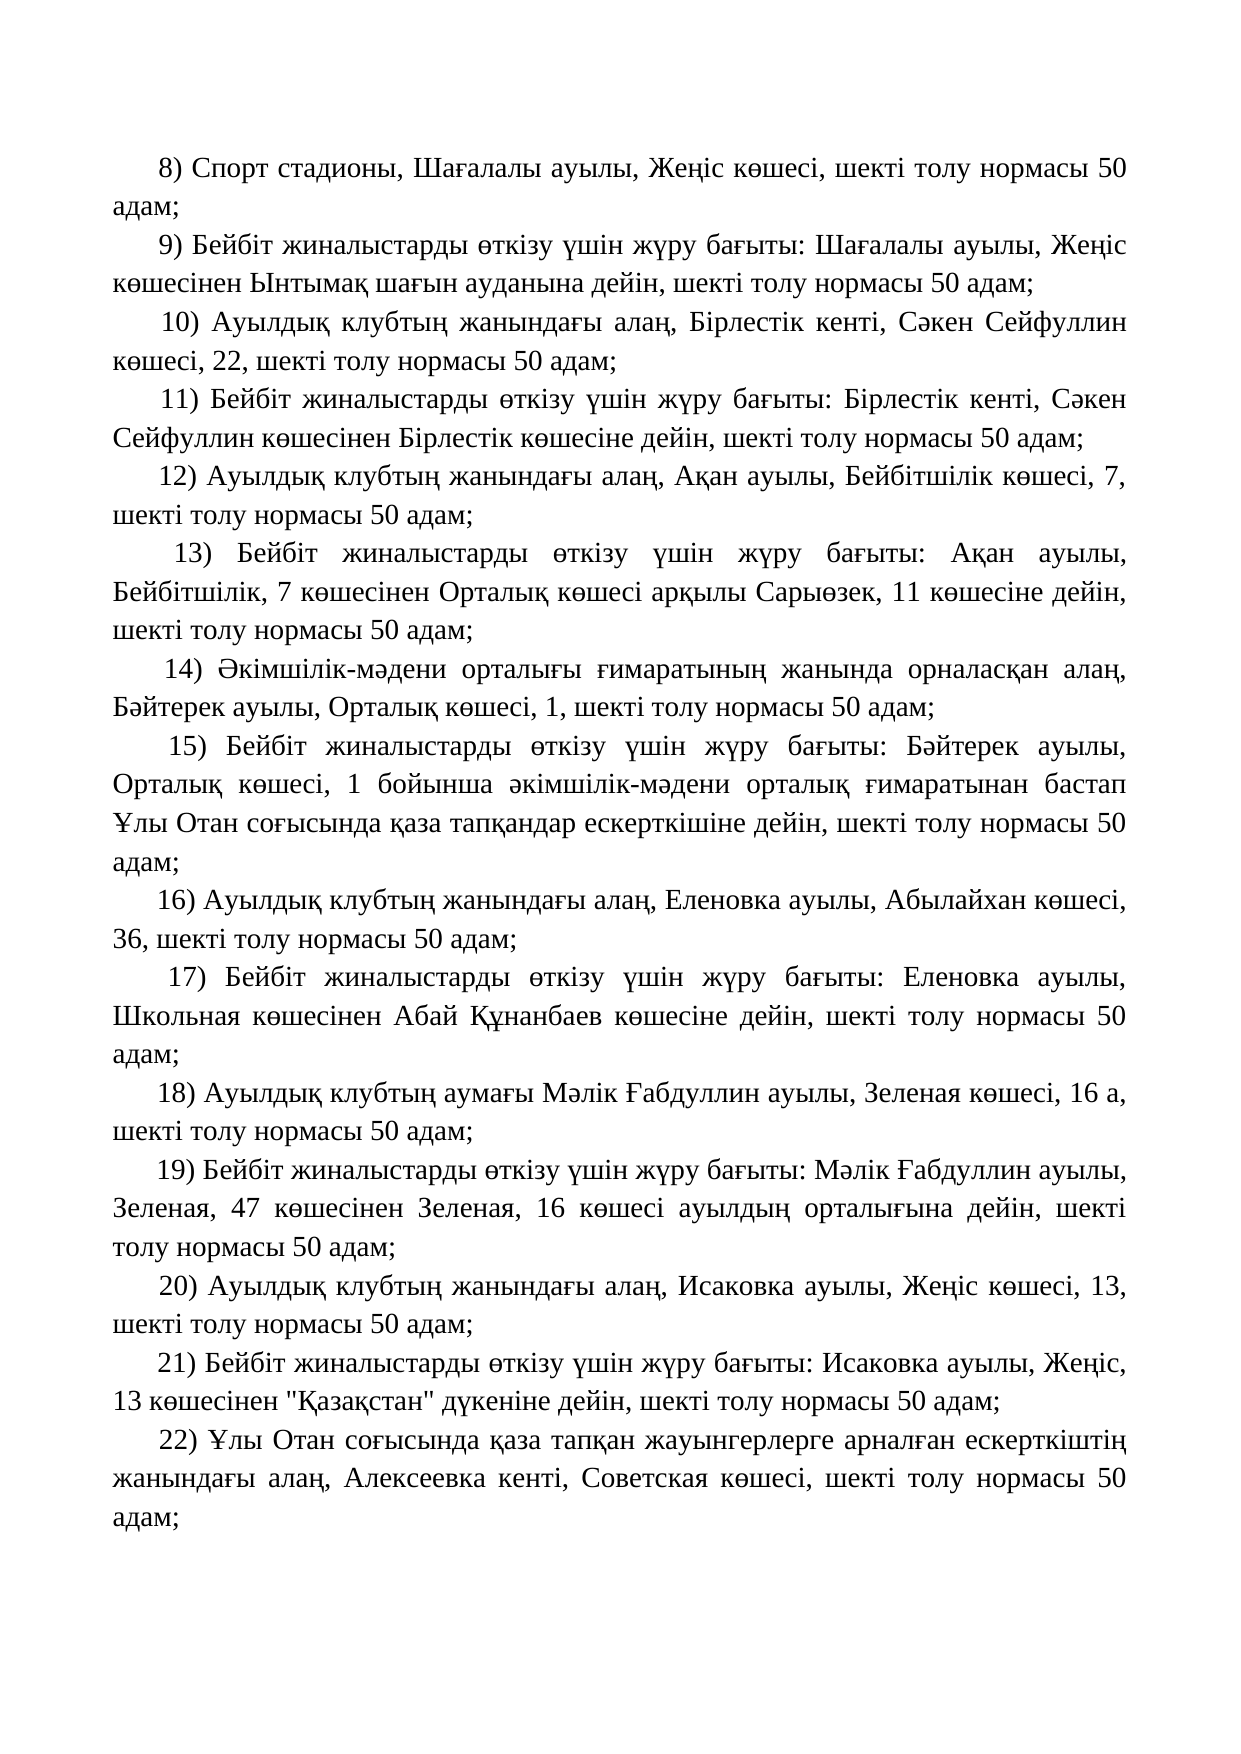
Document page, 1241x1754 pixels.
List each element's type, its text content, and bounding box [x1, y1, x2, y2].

text 9) Бейбіт жиналыстарды өткізу үшін жүру бағыты: Шағалалы ауылы, Жеңіс көшесінен Ынтымақ шағын ауданына дейін, шекті толу нормасы 50 адам; [112, 227, 1128, 299]
text 17) Бейбіт жиналыстарды өткізу үшін жүру бағыты: Еленовка ауылы, Школьная көшесінен Абай Құнанбаев көшесіне дейін, шекті толу нормасы 50 адам; [112, 959, 1128, 1070]
text 22) Ұлы Отан соғысында қаза тапқан жауынгерлерге арналған ескерткіштің жанындағы алаң, Алексеевка кенті, Советская көшесі, шекті толу нормасы 50 адам; [112, 1422, 1128, 1532]
text 13) Бейбіт жиналыстарды өткізу үшін жүру бағыты: Ақан ауылы, Бейбітшілік, 7 көшесінен Орталық көшесі арқылы Сарыөзек, 11 көшесіне дейін, шекті толу нормасы 50 адам; [112, 535, 1128, 646]
text 8) Спорт стадионы, Шағалалы ауылы, Жеңіс көшесі, шекті толу нормасы 50 адам; [112, 150, 1128, 222]
text 11) Бейбіт жиналыстарды өткізу үшін жүру бағыты: Бірлестік кенті, Сәкен Сейфуллин көшесінен Бірлестік көшесіне дейін, шекті толу нормасы 50 адам; [112, 381, 1128, 453]
text 15) Бейбіт жиналыстарды өткізу үшін жүру бағыты: Бәйтерек ауылы, Орталық көшесі, 1 бойынша әкімшілік-мәдени орталық ғимаратынан бастап Ұлы Отан соғысында қаза тапқандар ескерткішіне дейін, шекті толу нормасы 50 адам; [112, 728, 1128, 877]
text 14) Әкімшілік-мәдени орталығы ғимаратының жанында орналасқан алаң, Бәйтерек ауылы, Орталық көшесі, 1, шекті толу нормасы 50 адам; [112, 651, 1128, 723]
text 16) Ауылдық клубтың жанындағы алаң, Еленовка ауылы, Абылайхан көшесі, 36, шекті толу нормасы 50 адам; [112, 882, 1128, 954]
text 10) Ауылдық клубтың жанындағы алаң, Бірлестік кенті, Сәкен Сейфуллин көшесі, 22, шекті толу нормасы 50 адам; [112, 304, 1128, 376]
text 20) Ауылдық клубтың жанындағы алаң, Исаковка ауылы, Жеңіс көшесі, 13, шекті толу нормасы 50 адам; [112, 1268, 1128, 1340]
text 12) Ауылдық клубтың жанындағы алаң, Ақан ауылы, Бейбітшілік көшесі, 7, шекті толу нормасы 50 адам; [112, 458, 1128, 530]
text 19) Бейбіт жиналыстарды өткізу үшін жүру бағыты: Мәлік Ғабдуллин ауылы, Зеленая, 47 көшесінен Зеленая, 16 көшесі ауылдың орталығына дейін, шекті толу нормасы 50 адам; [112, 1152, 1128, 1263]
text 18) Ауылдық клубтың аумағы Мәлік Ғабдуллин ауылы, Зеленая көшесі, 16 а, шекті толу нормасы 50 адам; [112, 1075, 1128, 1147]
text 21) Бейбіт жиналыстарды өткізу үшін жүру бағыты: Исаковка ауылы, Жеңіс, 13 көшесінен "Қазақстан" дүкеніне дейін, шекті толу нормасы 50 адам; [112, 1345, 1128, 1417]
